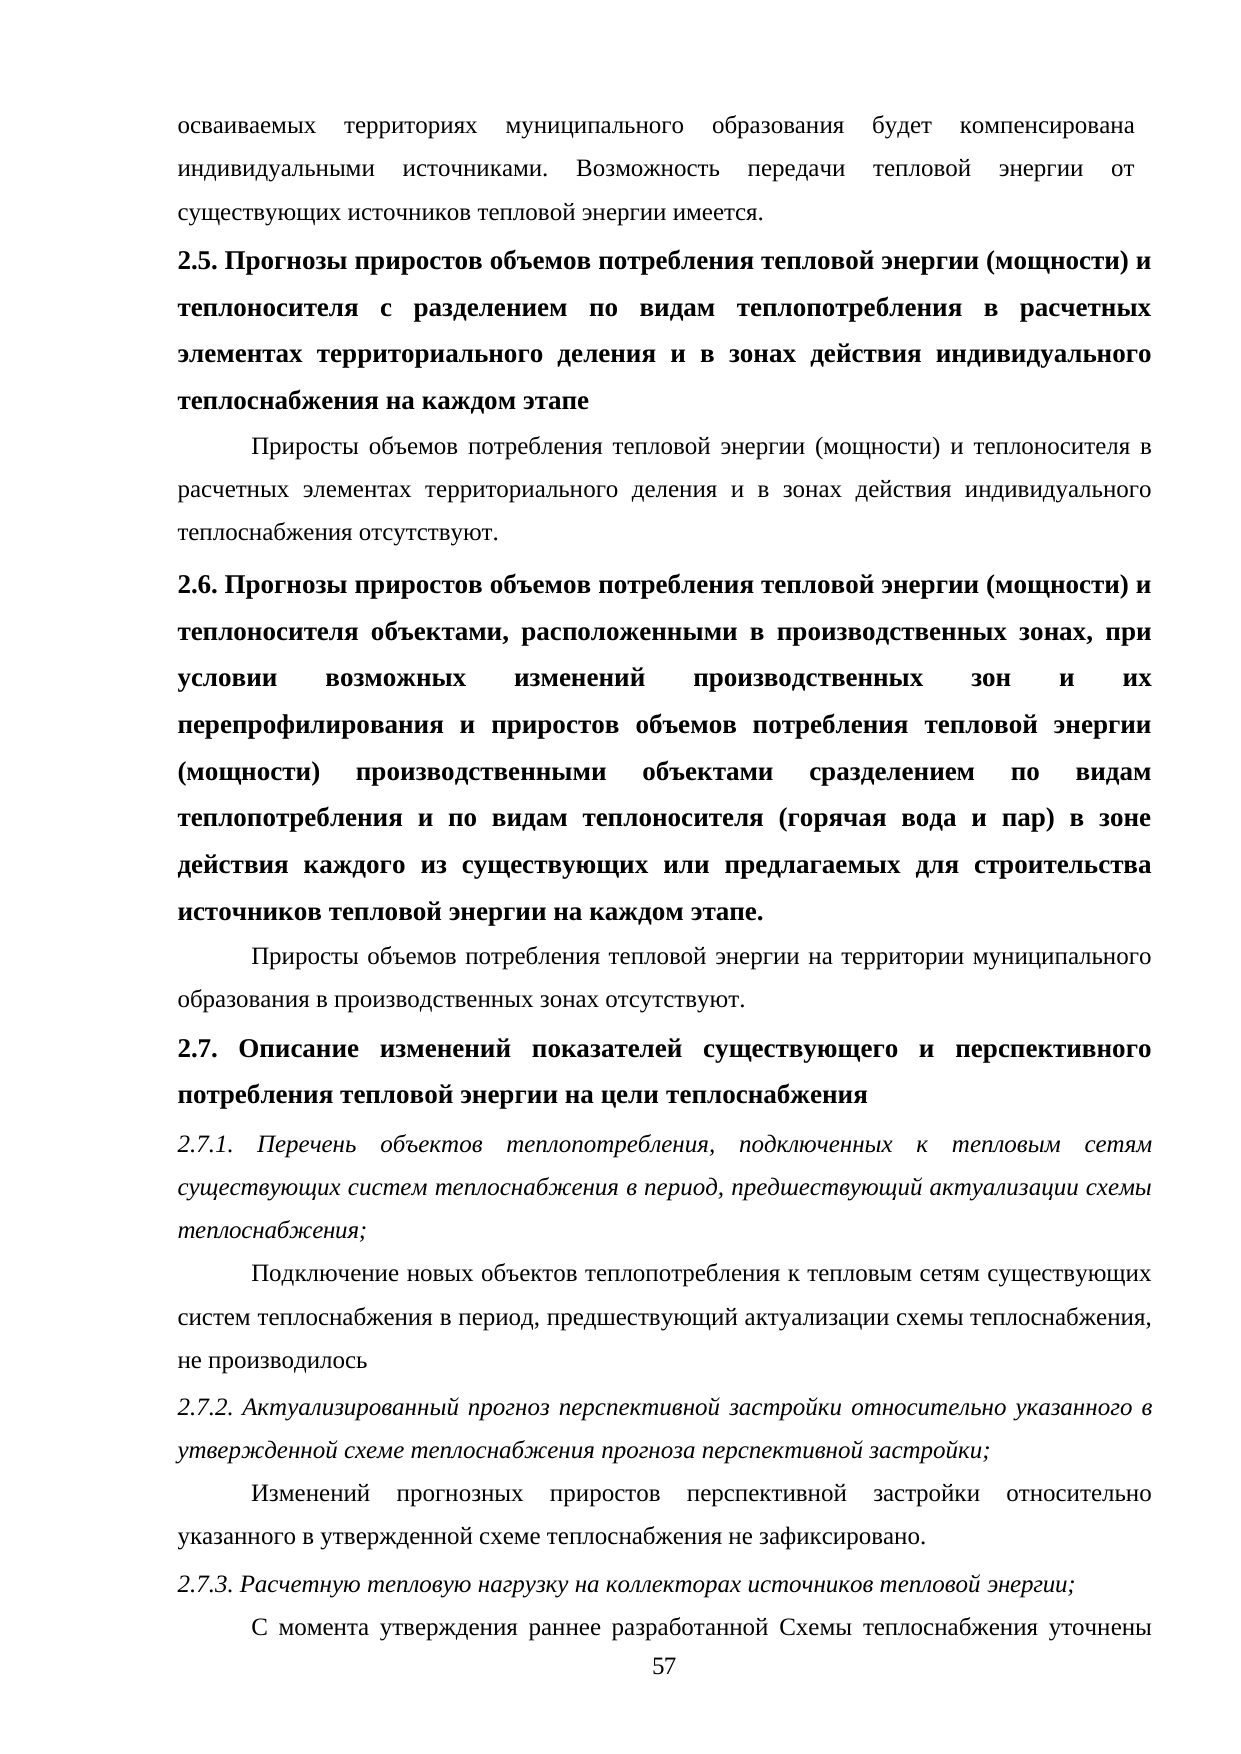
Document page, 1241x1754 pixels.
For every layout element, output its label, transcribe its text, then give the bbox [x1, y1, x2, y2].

subtitle Описание изменений показателей существующего и перспективного потребления тепловой энергии на цели теплоснабжения [177, 1032, 1152, 1109]
list Расчетную тепловую нагрузку на коллекторах источников тепловой энергии; [177, 1569, 1211, 1597]
text Изменений прогнозных приростов перспективной застройки относительно указанного в утвержденной схеме теплоснабжения не зафиксировано. [177, 1478, 1153, 1550]
text Приросты объемов потребления тепловой энергии на территории муниципального образования в производственных зонах отсутствуют. [177, 941, 1153, 1013]
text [177, 110, 1136, 225]
list Перечень объектов теплопотребления, подключенных к тепловым сетям существующих систем теплоснабжения в период, предшествующий актуализации схемы теплоснабжения; [177, 1129, 1153, 1244]
list Актуализированный прогноз перспективной застройки относительно указанного в утвержденной схеме теплоснабжения прогноза перспективной застройки; [177, 1392, 1153, 1464]
text Подключение новых объектов теплопотребления к тепловым сетям существующих систем теплоснабжения в период, предшествующий актуализации схемы теплоснабжения, не производилось [177, 1258, 1152, 1373]
subtitle Прогнозы приростов объемов потребления тепловой энергии (мощности) и теплоносителя с разделением по видам теплопотребления в расчетных элементах территориального деления и в зонах действия индивидуального теплоснабжения на каждом этапе [177, 244, 1153, 415]
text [177, 1612, 1153, 1640]
subtitle Прогнозы приростов объемов потребления тепловой энергии (мощности) и теплоносителя объектами, расположенными в производственных зонах, при условии возможных изменений производственных зон и их перепрофилирования и приростов объемов потребления тепловой энергии (мощности) производственными объектами сразделением по видам теплопотребления и по видам теплоносителя (горячая вода и пар) в зоне действия каждого из существующих или предлагаемых для строительства источников тепловой энергии на каждом этапе. [177, 568, 1153, 926]
text Приросты объемов потребления тепловой энергии (мощности) и теплоносителя в расчетных элементах территориального деления и в зонах действия индивидуального теплоснабжения отсутствуют. [177, 431, 1153, 546]
